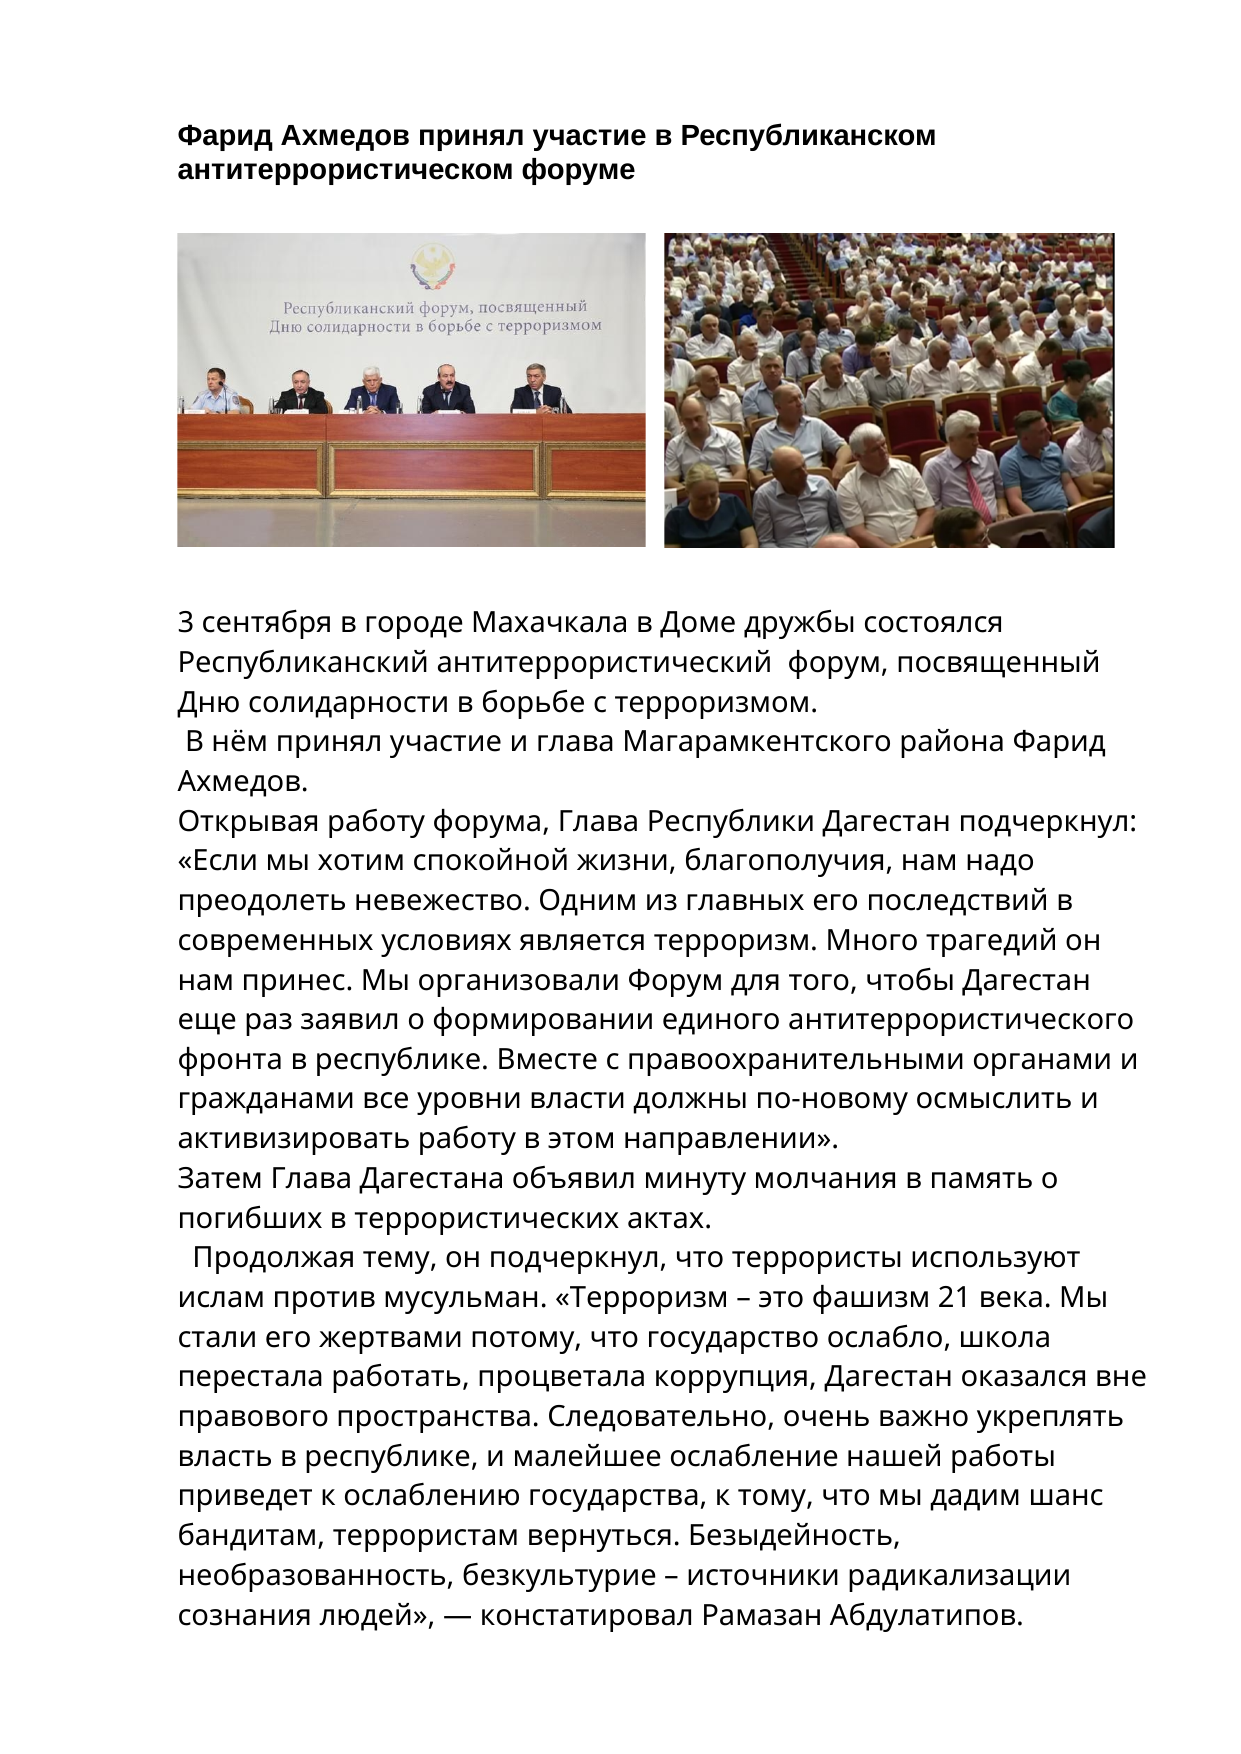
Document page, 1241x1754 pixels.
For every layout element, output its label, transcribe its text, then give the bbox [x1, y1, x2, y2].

picture [664, 233, 1115, 548]
picture [177, 233, 646, 547]
text Фарид Ахмедов принял участие в Республиканском антитеррористическом форуме [177, 118, 1152, 185]
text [177, 800, 1152, 1633]
text 3 сентября в городе Махачкала в Доме дружбы состоялся Республиканский антитеррористический форум, посвященный Дню солидарности в борьбе с терроризмом. В нём принял участие и глава Магарамкентского района Фарид Ахмедов. [177, 602, 1152, 800]
